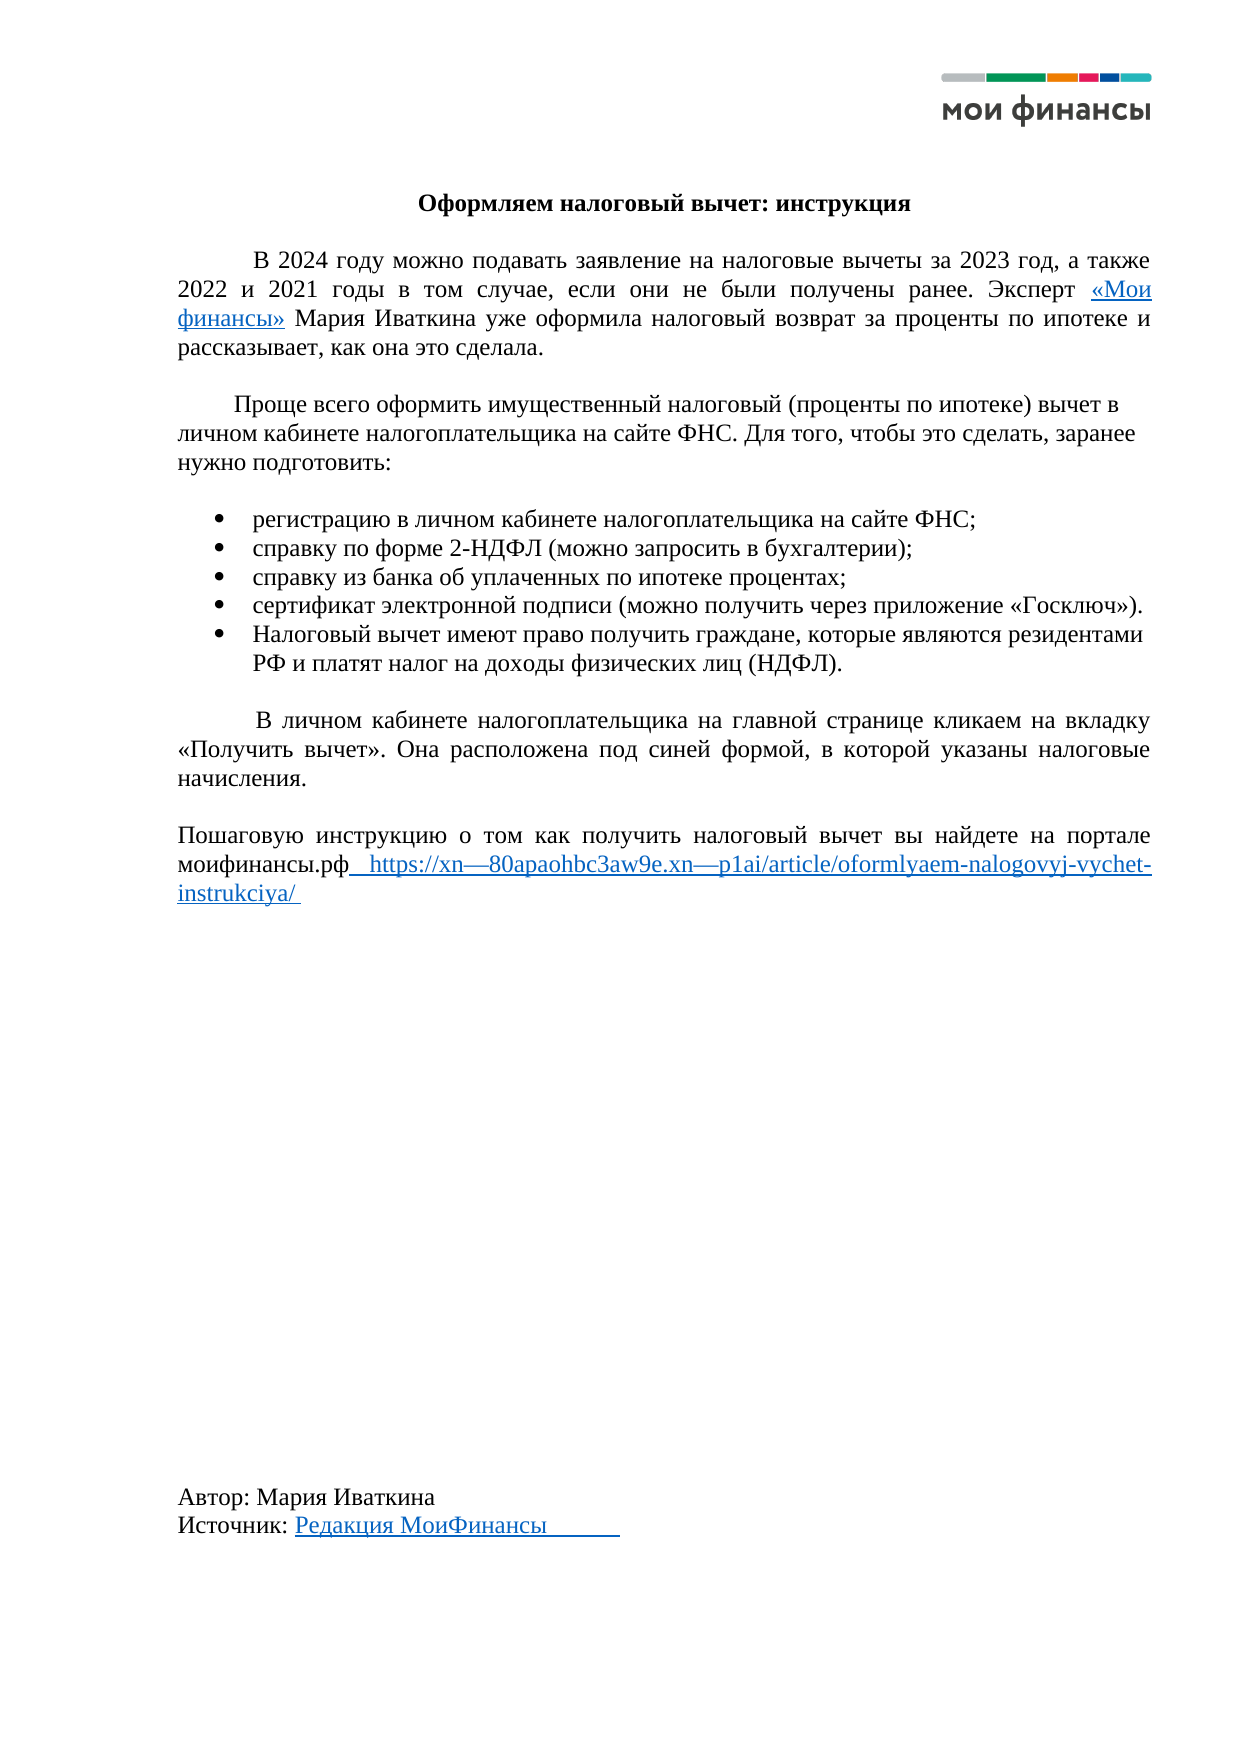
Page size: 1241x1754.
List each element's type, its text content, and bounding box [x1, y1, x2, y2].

list регистрацию в личном кабинете налогоплательщика на сайте ФНС; [215, 504, 1152, 533]
text В личном кабинете налогоплательщика на главной странице кликаем на вкладку «Получить вычет». Она расположена под синей формой, в которой указаны налоговые начисления. [177, 705, 1152, 792]
list Налоговый вычет имеют право получить граждане, которые являются резидентами РФ и платят налог на доходы физических лиц (НДФЛ). [215, 619, 1152, 677]
list справку по форме 2-НДФЛ (можно запросить в бухгалтерии); [215, 533, 1152, 562]
text Автор: Мария Иваткина [177, 1482, 1152, 1510]
list сертификат электронной подписи (можно получить через приложение «Госключ»). [215, 590, 1152, 619]
list справку из банка об уплаченных по ипотеке процентах; [215, 562, 1152, 590]
text Источник: Редакция МоиФинансы [177, 1510, 1152, 1539]
text Пошаговую инструкцию о том как получить налоговый вычет вы найдете на портале моифинансы.рф https://xn—80apaohbc3aw9e.xn—p1ai/article/oformlyaem-nalogovyj-vychet-instrukciya/ [177, 820, 1152, 907]
picture [941, 73, 1152, 127]
text Оформляем налоговый вычет: инструкция [177, 188, 1152, 217]
text Проще всего оформить имущественный налоговый (проценты по ипотеке) вычет в личном кабинете налогоплательщика на сайте ФНС. Для того, чтобы это сделать, заранее нужно подготовить: [177, 389, 1152, 475]
text В 2024 году можно подавать заявление на налоговые вычеты за 2023 год, а также 2022 и 2021 годы в том случае, если они не были получены ранее. Эксперт «Мои финансы» Мария Иваткина уже оформила налоговый возврат за проценты по ипотеке и рассказывает, как она это сделала. [177, 245, 1152, 360]
